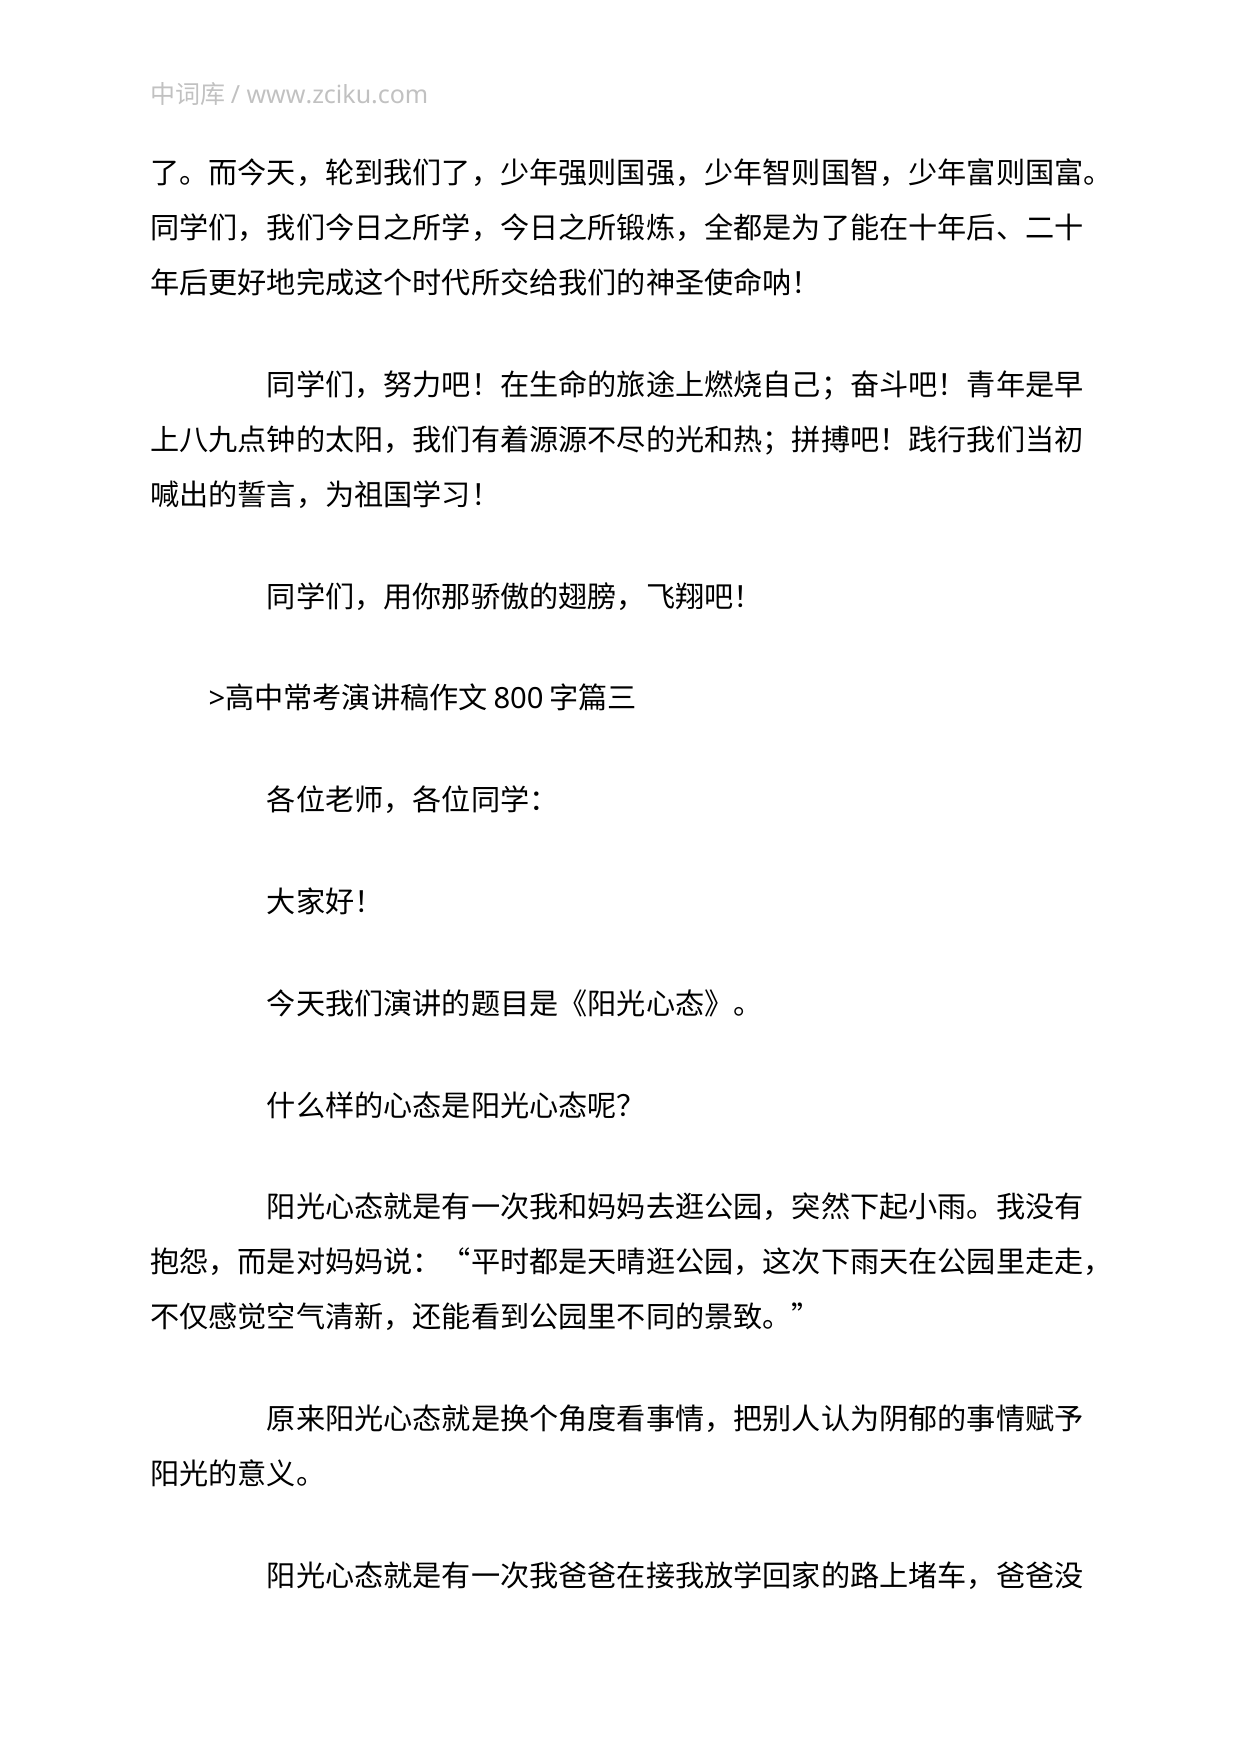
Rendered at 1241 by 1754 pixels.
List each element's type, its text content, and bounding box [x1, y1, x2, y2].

text 什么样的心态是阳光心态呢？ [150, 1082, 1090, 1124]
text >高中常考演讲稿作文800字篇三 [150, 675, 1090, 717]
text 原来阳光心态就是换个角度看事情，把别人认为阴郁的事情赋予阳光的意义。 [150, 1396, 1090, 1493]
text 各位老师，各位同学： [150, 777, 1090, 819]
text 大家好！ [150, 879, 1090, 921]
text 阳光心态就是有一次我和妈妈去逛公园，突然下起小雨。我没有抱怨，而是对妈妈说：“平时都是天晴逛公园，这次下雨天在公园里走走，不仅感觉空气清新，还能看到公园里不同的景致。” [150, 1184, 1090, 1336]
text 同学们，用你那骄傲的翅膀，飞翔吧！ [150, 573, 1090, 615]
text 今天我们演讲的题目是《阳光心态》。 [150, 980, 1090, 1023]
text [150, 1552, 1090, 1594]
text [150, 150, 1090, 302]
text 同学们，努力吧！在生命的旅途上燃烧自己；奋斗吧！青年是早上八九点钟的太阳，我们有着源源不尽的光和热；拼搏吧！践行我们当初喊出的誓言，为祖国学习！ [150, 362, 1090, 514]
